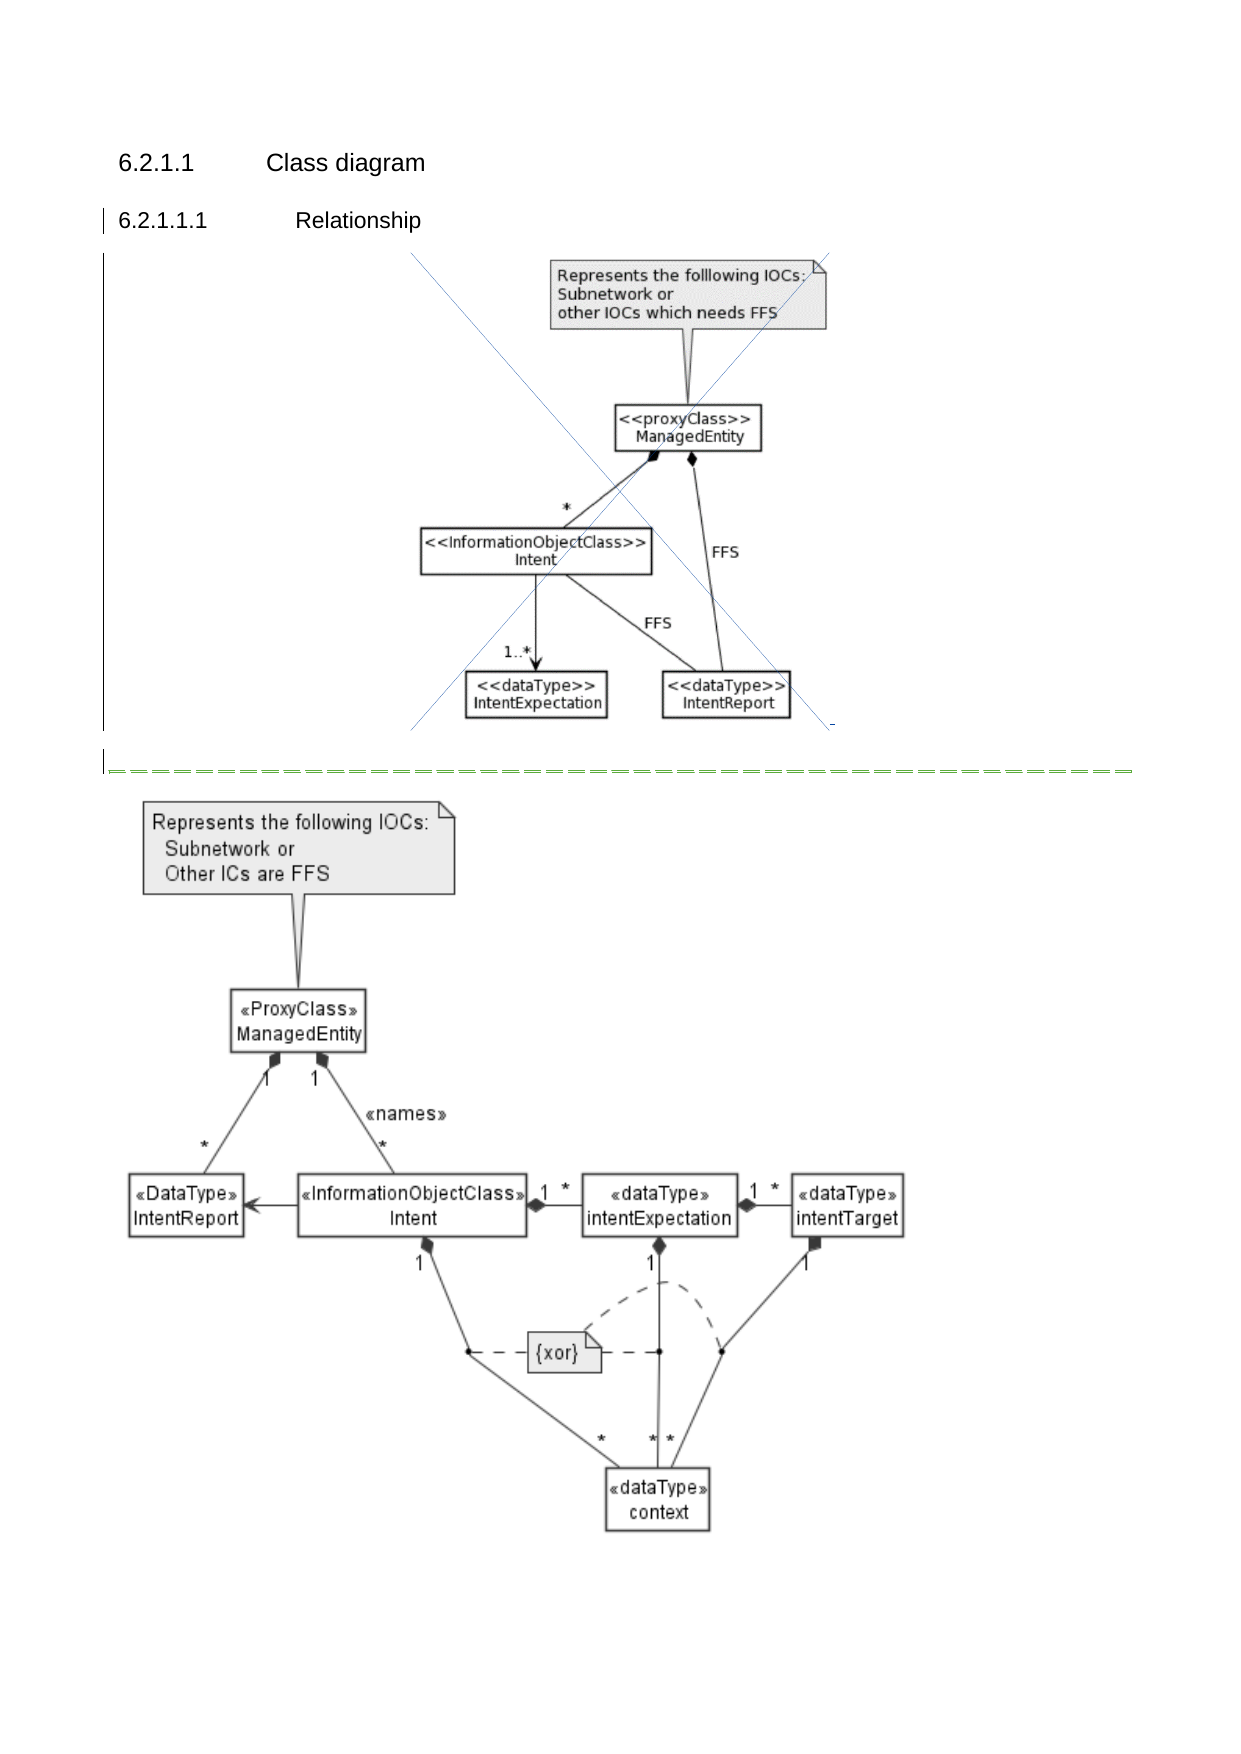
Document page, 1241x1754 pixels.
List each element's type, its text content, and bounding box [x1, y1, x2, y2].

picture [621, 254, 830, 730]
picture [412, 252, 828, 490]
picture [412, 493, 828, 731]
picture [118, 792, 912, 1538]
subtitle 6.2.1.1.1 Relationship [118, 207, 1122, 234]
picture [410, 254, 619, 730]
subtitle 6.2.1.1 Class diagram [118, 147, 1122, 176]
